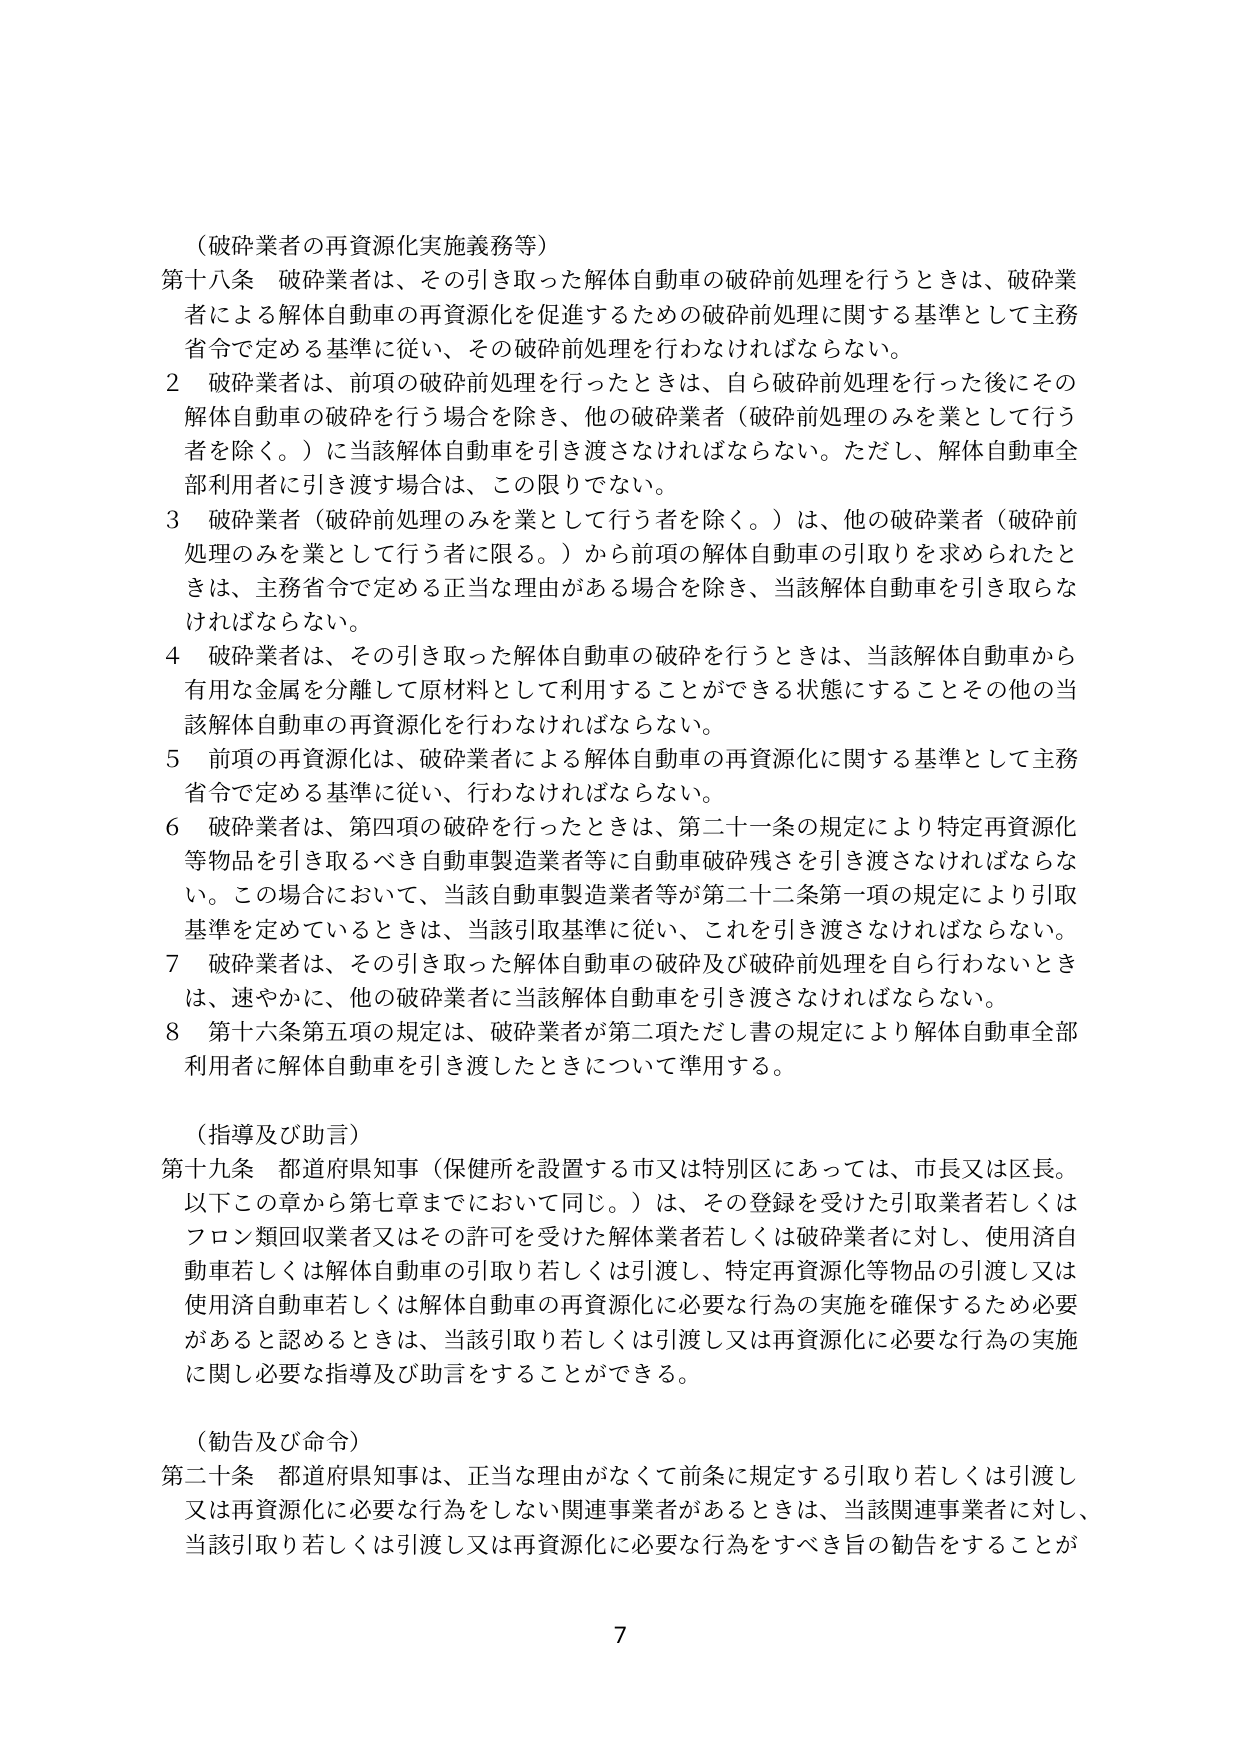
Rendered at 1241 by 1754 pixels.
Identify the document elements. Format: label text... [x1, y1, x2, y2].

text ５ 前項の再資源化は、破砕業者による解体自動車の再資源化に関する基準として主務省令で定める基準に従い、行わなければならない。 [161, 740, 1079, 809]
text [161, 1458, 1079, 1560]
text ３ 破砕業者（破砕前処理のみを業として行う者を除く。）は、他の破砕業者（破砕前処理のみを業として行う者に限る。）から前項の解体自動車の引取りを求められたときは、主務省令で定める正当な理由がある場合を除き、当該解体自動車を引き取らなければならない。 [161, 501, 1079, 638]
text ６ 破砕業者は、第四項の破砕を行ったときは、第二十一条の規定により特定再資源化等物品を引き取るべき自動車製造業者等に自動車破砕残さを引き渡さなければならない。この場合において、当該自動車製造業者等が第二十二条第一項の規定により引取基準を定めているときは、当該引取基準に従い、これを引き渡さなければならない。 [161, 809, 1079, 945]
text 第十八条 破砕業者は、その引き取った解体自動車の破砕前処理を行うときは、破砕業者による解体自動車の再資源化を促進するための破砕前処理に関する基準として主務省令で定める基準に従い、その破砕前処理を行わなければならない。 [161, 262, 1079, 364]
text （指導及び助言） [184, 1116, 1079, 1150]
text ２ 破砕業者は、前項の破砕前処理を行ったときは、自ら破砕前処理を行った後にその解体自動車の破砕を行う場合を除き、他の破砕業者（破砕前処理のみを業として行う者を除く。）に当該解体自動車を引き渡さなければならない。ただし、解体自動車全部利用者に引き渡す場合は、この限りでない。 [161, 364, 1079, 501]
text ４ 破砕業者は、その引き取った解体自動車の破砕を行うときは、当該解体自動車から有用な金属を分離して原材料として利用することができる状態にすることその他の当該解体自動車の再資源化を行わなければならない。 [161, 638, 1079, 740]
text ７ 破砕業者は、その引き取った解体自動車の破砕及び破砕前処理を自ら行わないときは、速やかに、他の破砕業者に当該解体自動車を引き渡さなければならない。 [161, 945, 1079, 1014]
text 第十九条 都道府県知事（保健所を設置する市又は特別区にあっては、市長又は区長。以下この章から第七章までにおいて同じ。）は、その登録を受けた引取業者若しくはフロン類回収業者又はその許可を受けた解体業者若しくは破砕業者に対し、使用済自動車若しくは解体自動車の引取り若しくは引渡し、特定再資源化等物品の引渡し又は使用済自動車若しくは解体自動車の再資源化に必要な行為の実施を確保するため必要があると認めるときは、当該引取り若しくは引渡し又は再資源化に必要な行為の実施に関し必要な指導及び助言をすることができる。 [161, 1150, 1079, 1389]
text （勧告及び命令） [184, 1424, 1079, 1458]
text （破砕業者の再資源化実施義務等） [184, 228, 1079, 262]
text ８ 第十六条第五項の規定は、破砕業者が第二項ただし書の規定により解体自動車全部利用者に解体自動車を引き渡したときについて準用する。 [161, 1014, 1079, 1082]
